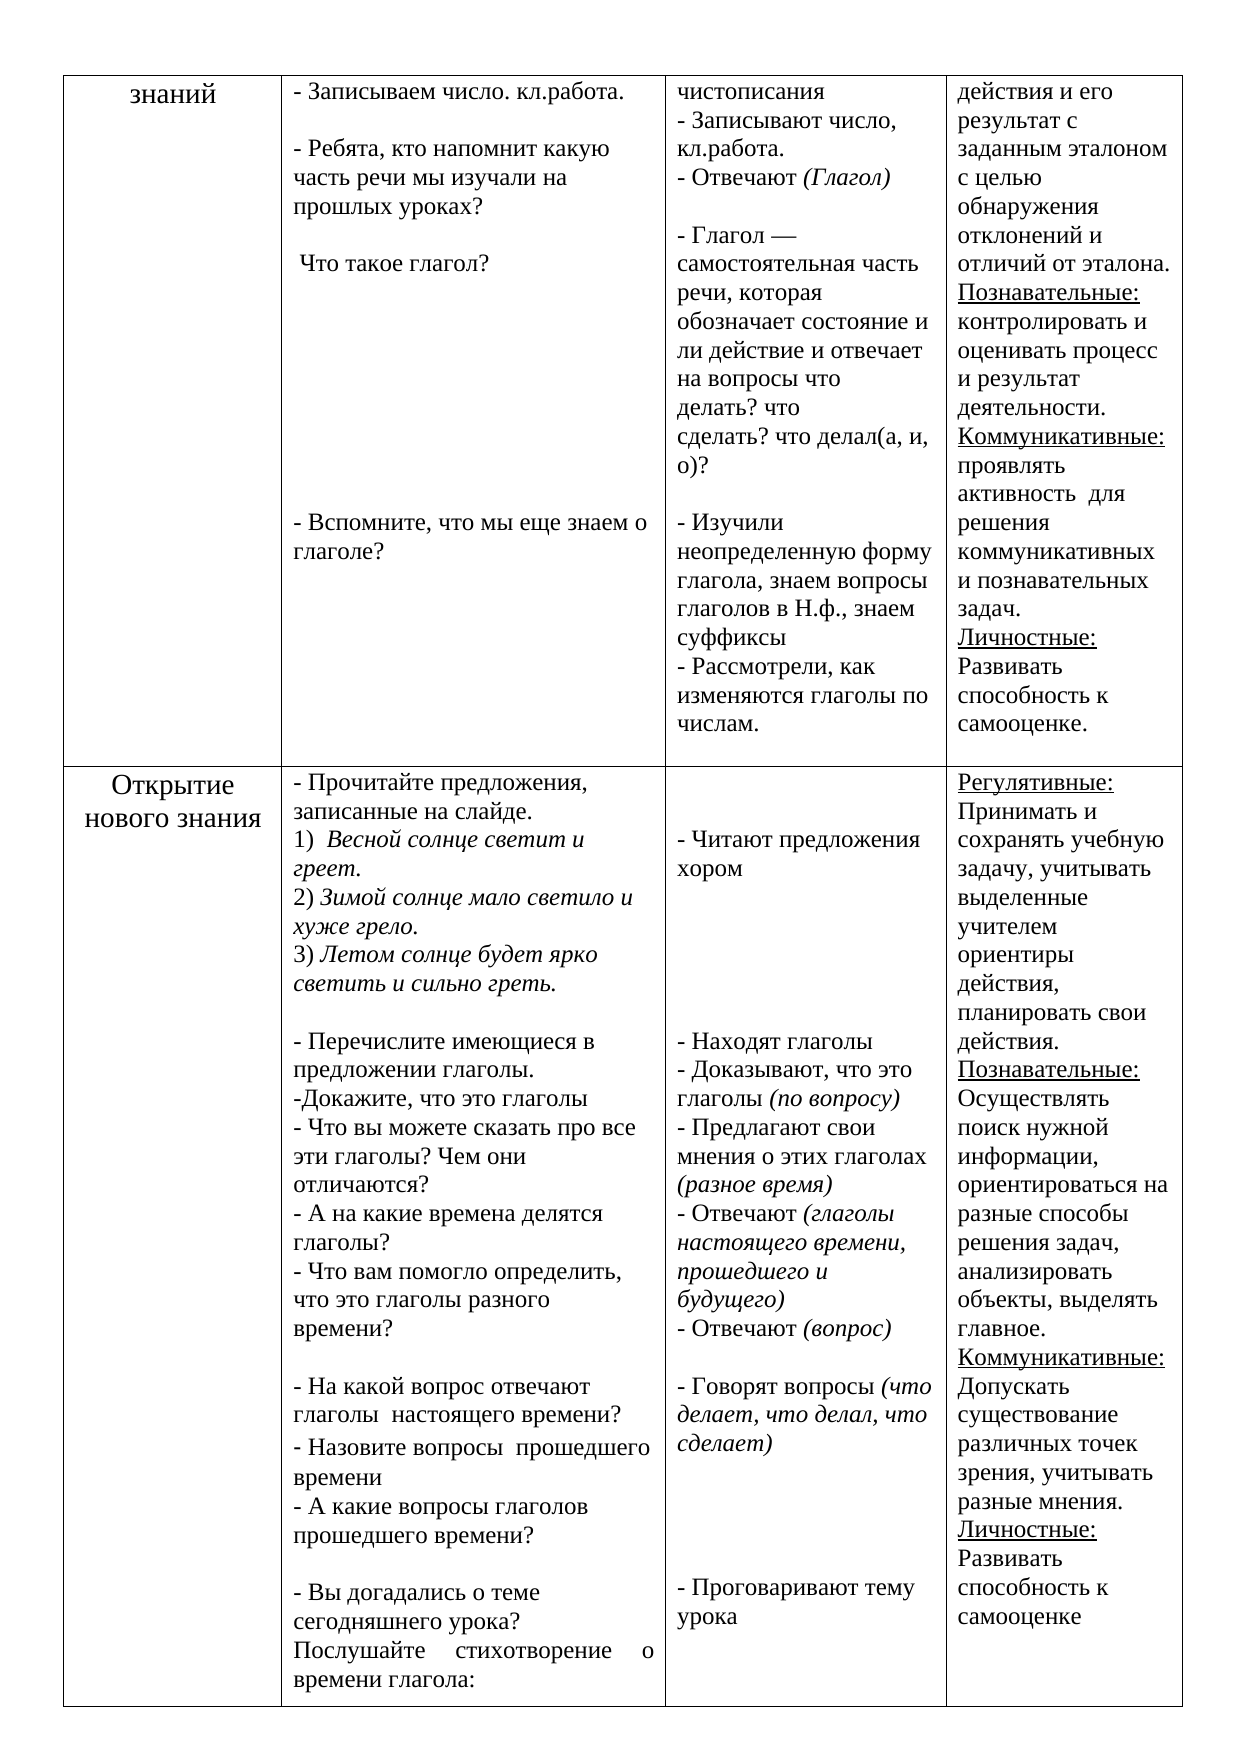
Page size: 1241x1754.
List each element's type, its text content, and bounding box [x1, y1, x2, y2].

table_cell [64, 767, 281, 1706]
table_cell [947, 767, 1182, 1706]
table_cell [666, 767, 946, 1706]
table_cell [282, 767, 665, 1706]
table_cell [947, 76, 1182, 766]
table_cell Актуализация знаний [64, 76, 281, 766]
